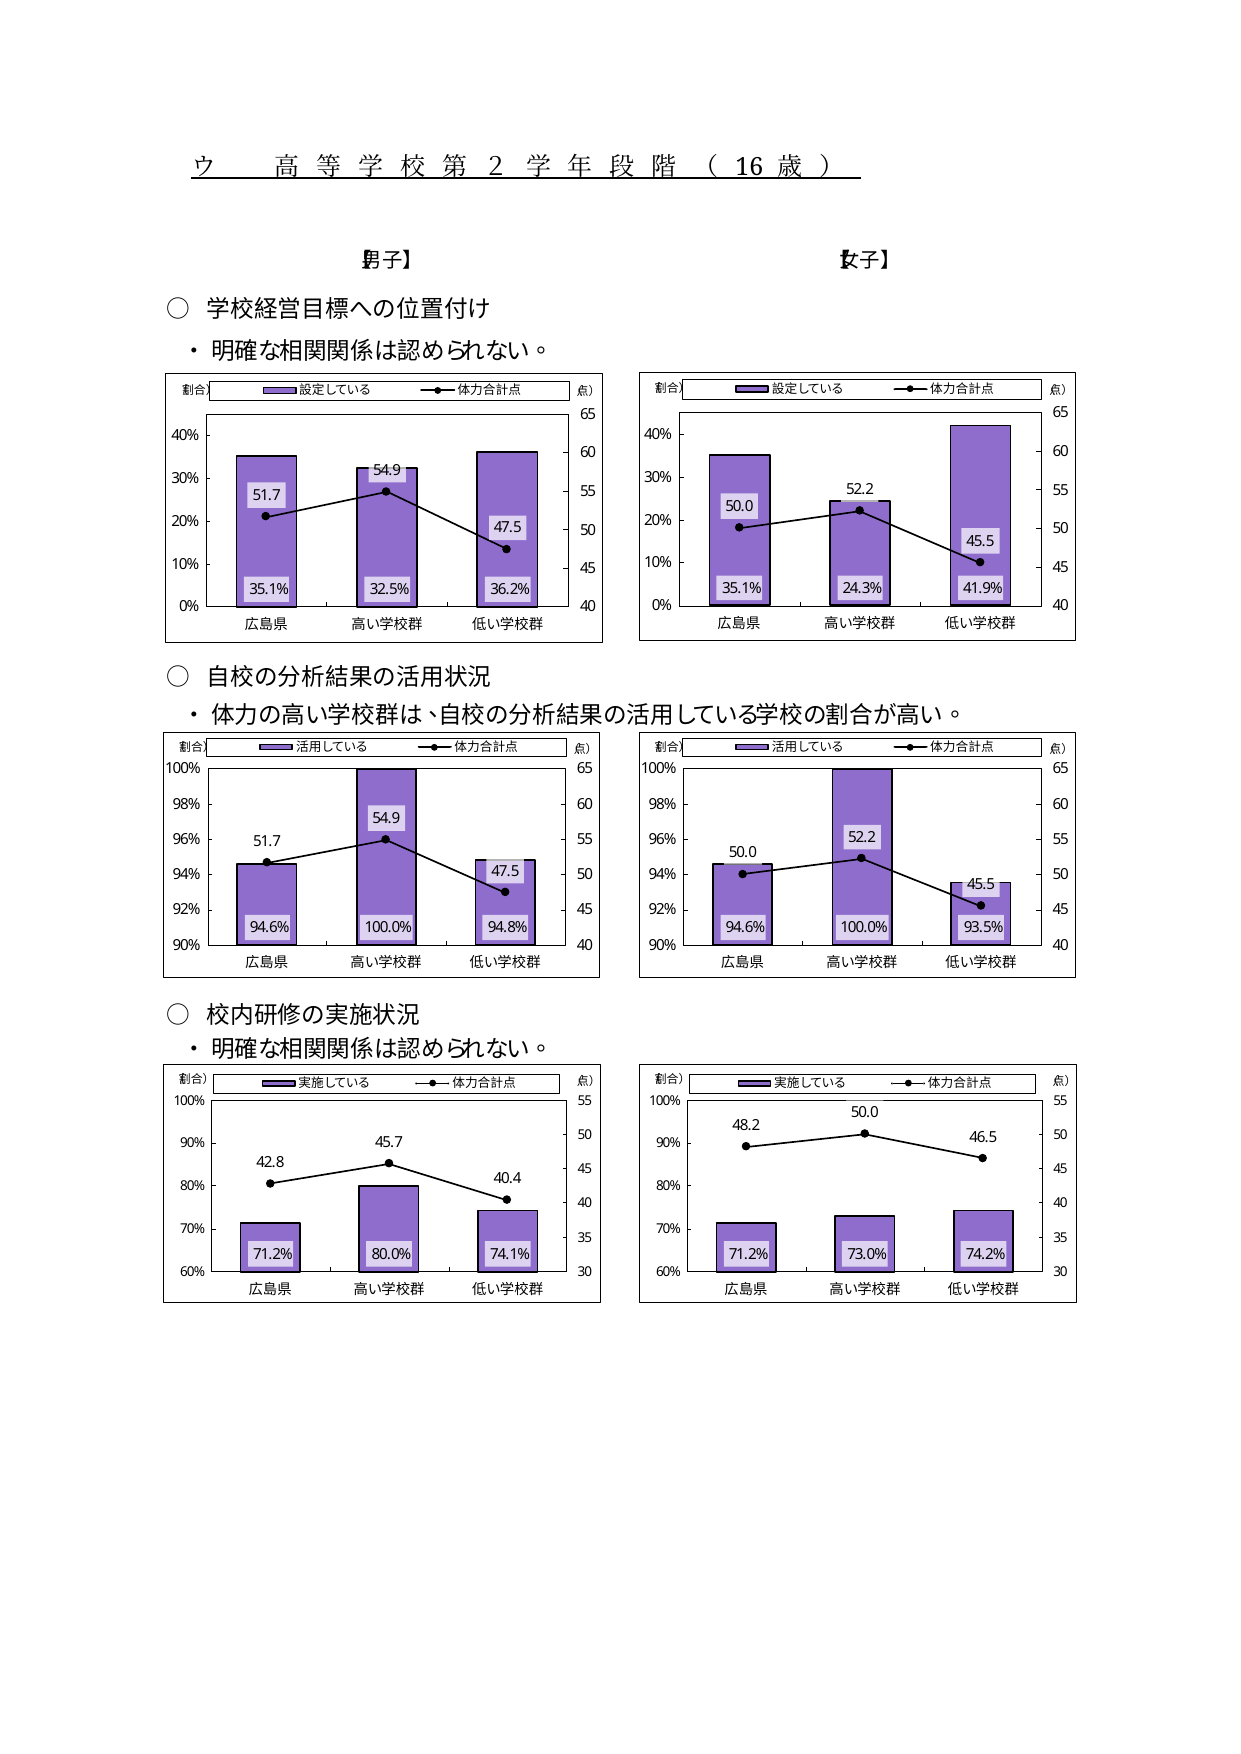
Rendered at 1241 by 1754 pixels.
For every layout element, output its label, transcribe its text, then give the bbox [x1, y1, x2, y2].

text ウ 高等学校第２学年段階（16歳） [149, 129, 1091, 200]
